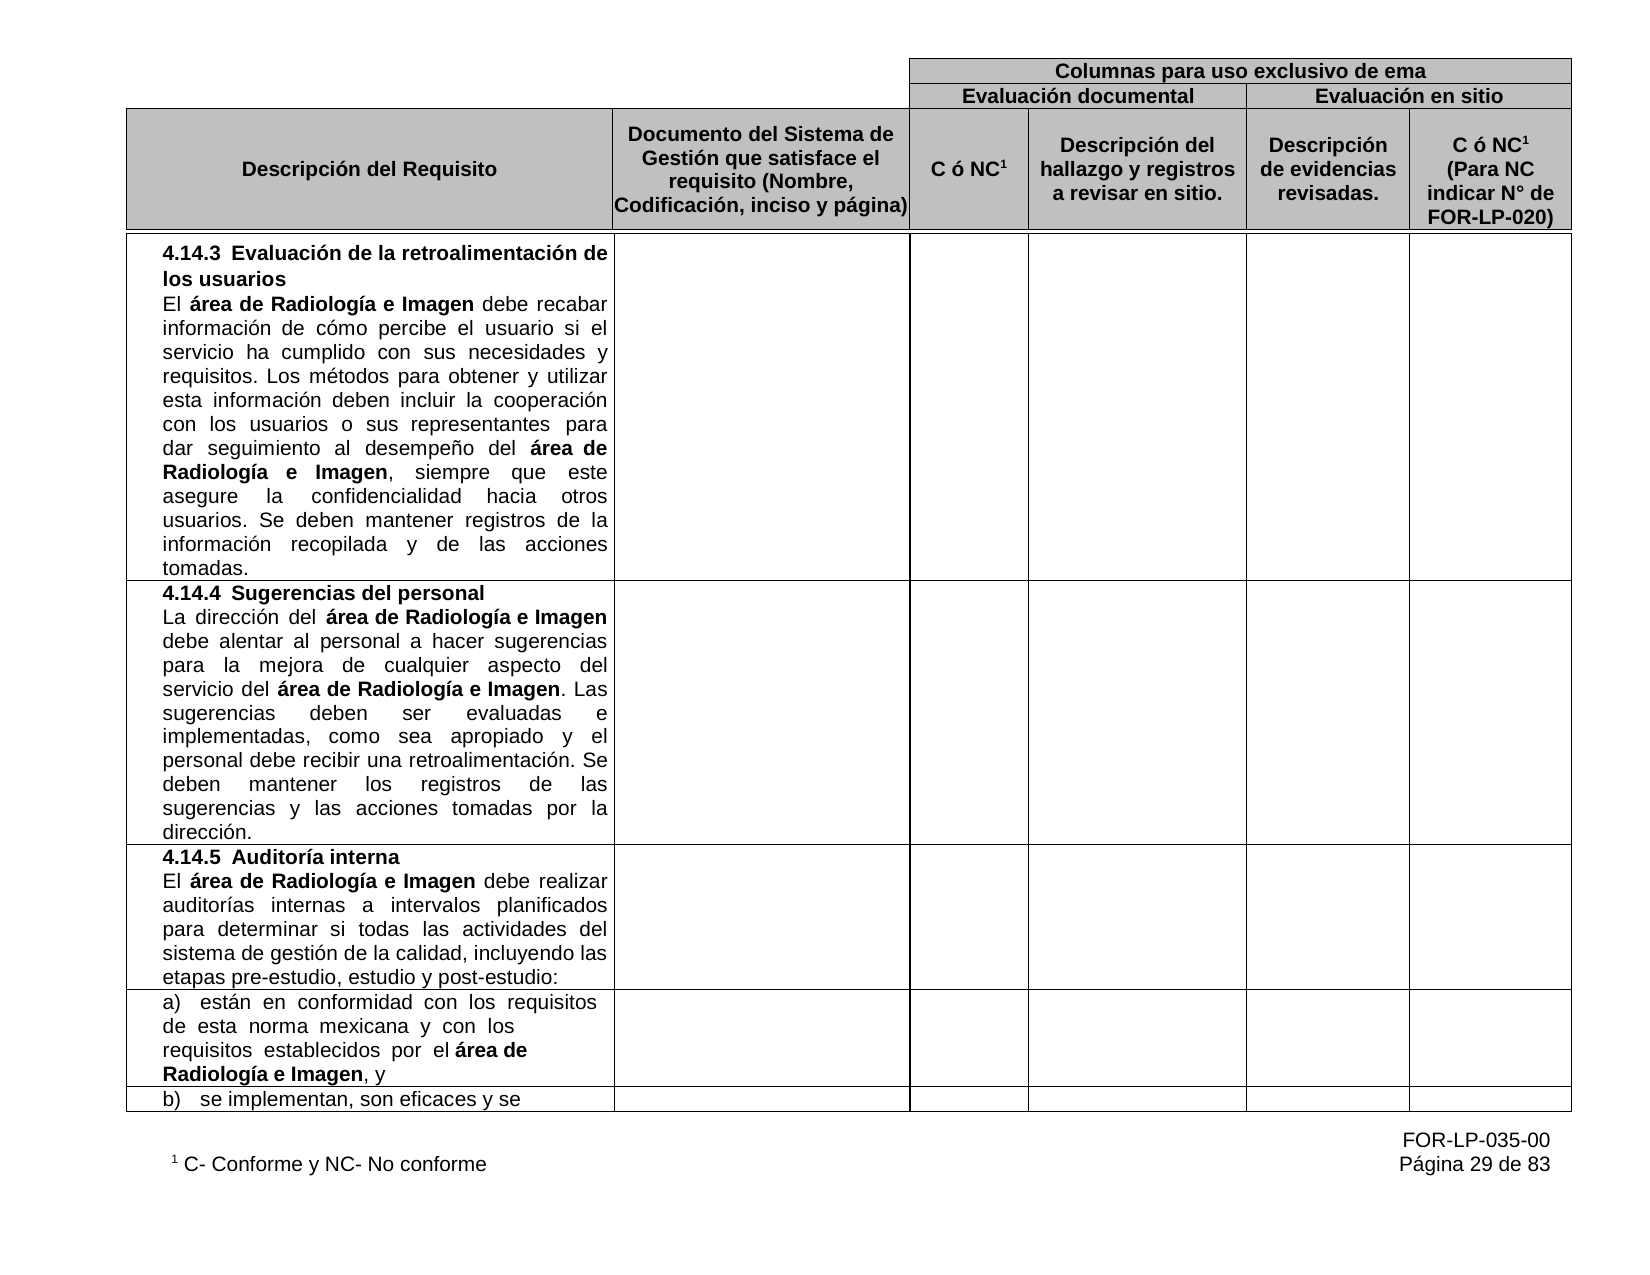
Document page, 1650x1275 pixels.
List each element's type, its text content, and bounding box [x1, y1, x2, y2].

table_cell [615, 234, 909, 579]
table_cell [1410, 845, 1571, 989]
table_cell [615, 1087, 909, 1111]
table_cell [1247, 1087, 1409, 1111]
table_cell a) están en conformidad con los requisitos de esta norma mexicana y con los requisitos establecidos por el área de Radiología e Imagen, y [127, 990, 614, 1086]
table_cell [615, 581, 909, 844]
table_cell [911, 845, 1028, 989]
table_cell [1247, 581, 1409, 844]
table_cell [911, 990, 1028, 1086]
table_cell [1247, 234, 1409, 579]
table_cell [615, 990, 909, 1086]
table_cell [911, 234, 1028, 579]
table_cell [1410, 234, 1571, 579]
table_cell [1029, 581, 1246, 844]
table_cell [1029, 845, 1246, 989]
table_cell [1029, 234, 1246, 579]
table_cell [1410, 1087, 1571, 1111]
table_cell 4.14.4 Sugerencias del personal La dirección del área de Radiología e Imagen debe alentar al personal a hacer sugerencias para la mejora de cualquier aspecto del servicio del área de Radiología e Imagen. Las sugerencias deben ser evaluadas e implementadas, como sea apropiado y el personal debe recibir una retroalimentación. Se deben mantener los registros de las sugerencias y las acciones tomadas por la dirección. [127, 581, 614, 844]
table_cell [1247, 990, 1409, 1086]
table_cell 4.14.3 Evaluación de la retroalimentación de los usuarios El área de Radiología e Imagen debe recabar información de cómo percibe el usuario si el servicio ha cumplido con sus necesidades y requisitos. Los métodos para obtener y utilizar esta información deben incluir la cooperación con los usuarios o sus representantes para dar seguimiento al desempeño del área de Radiología e Imagen, siempre que este asegure la confidencialidad hacia otros usuarios. Se deben mantener registros de la información recopilada y de las acciones tomadas. [127, 234, 614, 579]
table_cell 4.14.5 Auditoría interna El área de Radiología e Imagen debe realizar auditorías internas a intervalos planificados para determinar si todas las actividades del sistema de gestión de la calidad, incluyendo las etapas pre-estudio, estudio y post-estudio: [127, 845, 614, 989]
table_cell [911, 581, 1028, 844]
table_cell [911, 1087, 1028, 1111]
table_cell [127, 1087, 614, 1111]
table_cell [1029, 990, 1246, 1086]
table_cell [1410, 990, 1571, 1086]
table_cell [1247, 845, 1409, 989]
table_cell [1029, 1087, 1246, 1111]
table_cell [615, 845, 909, 989]
table_cell [1410, 581, 1571, 844]
